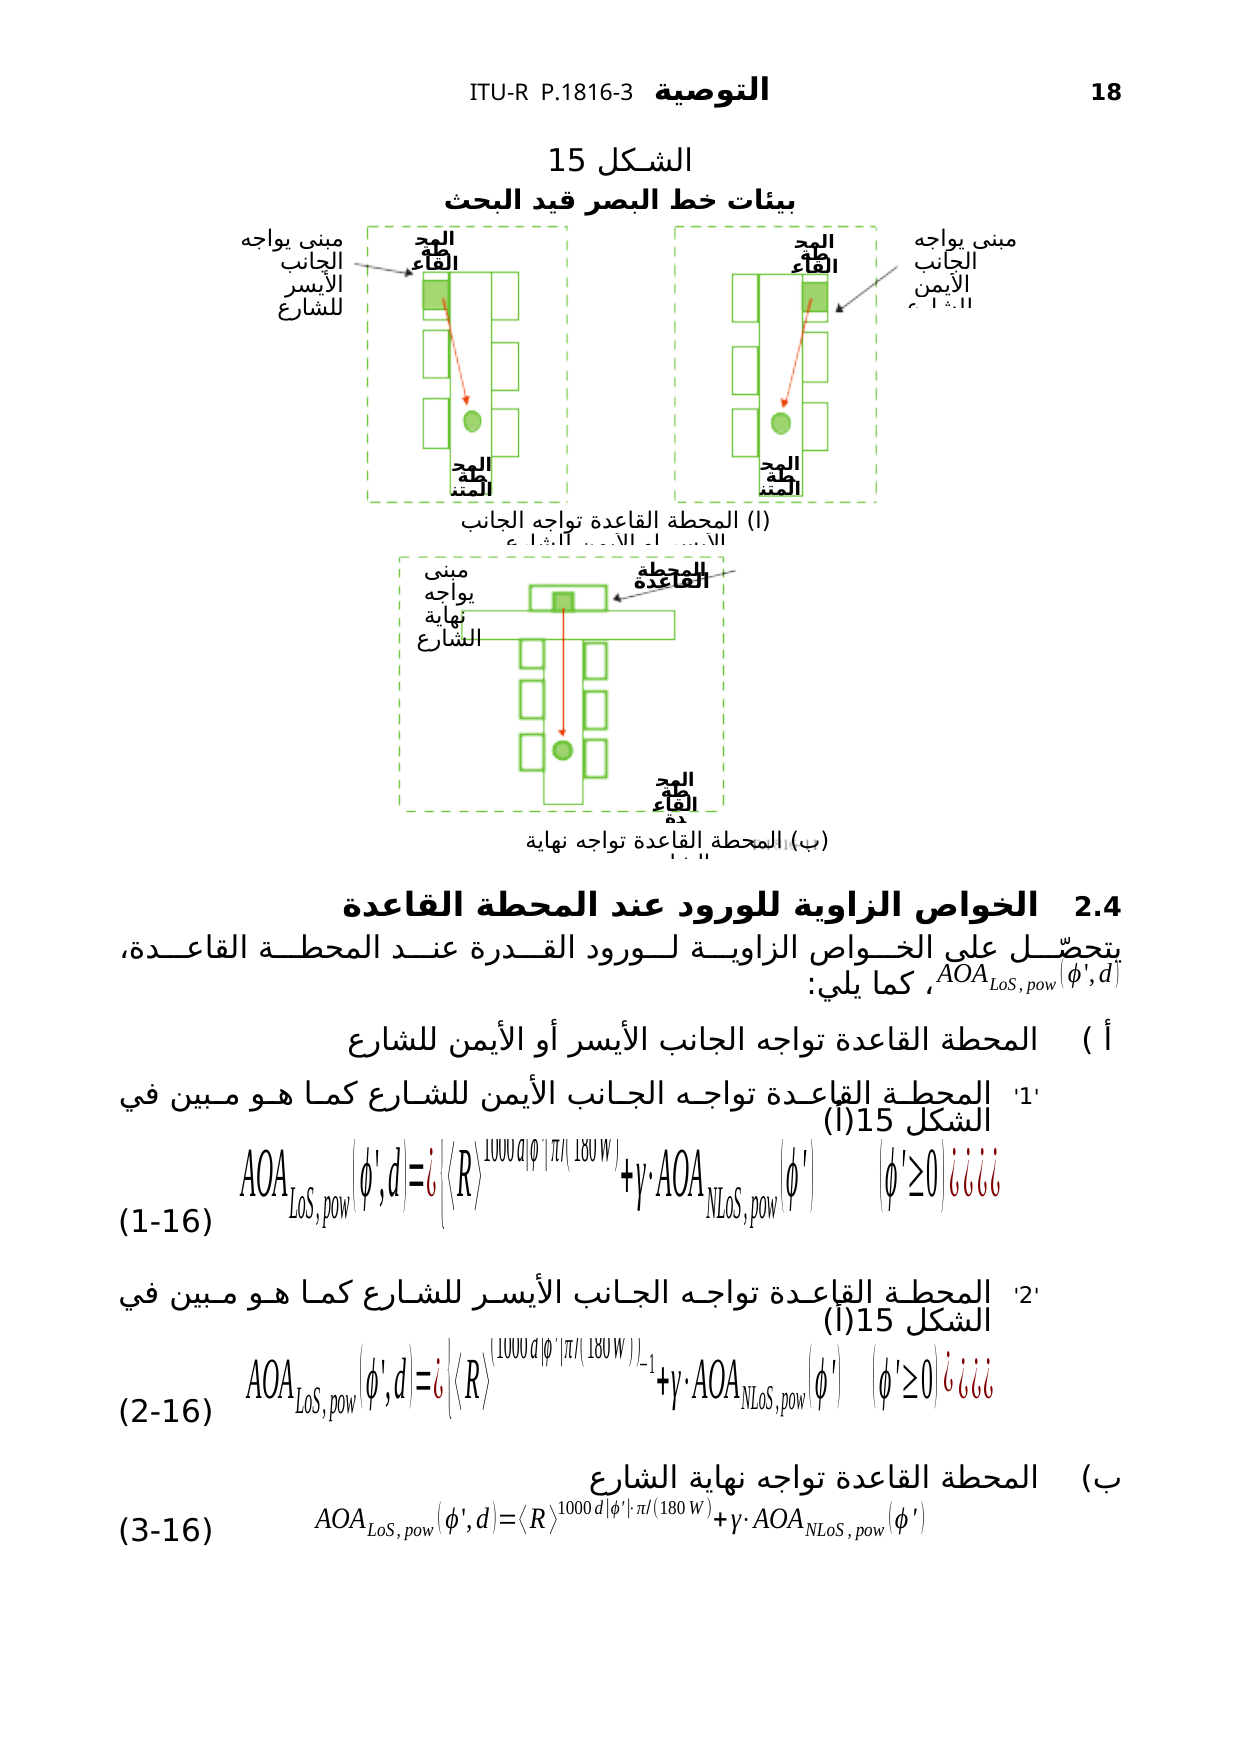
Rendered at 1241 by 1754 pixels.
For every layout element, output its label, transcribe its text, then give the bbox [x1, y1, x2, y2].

text '2' المحطة القاعدة تواجه الجانب الأيسر للشارع كما هو مبين في الشكل 15(أ) [118, 1281, 1039, 1339]
subtitle 2.4 الخواص الزاوية للورود عند المحطة القاعدة [984, 891, 1122, 922]
text ب) المحطة القاعدة تواجه نهاية الشارع [719, 1466, 1122, 1495]
subtitle 2.4 الخواص الزاوية للورود عند المحطة القاعدة [118, 891, 759, 922]
title بيئات خط البصر قيد البحث [118, 189, 643, 214]
text '1' المحطة القاعدة تواجه الجانب الأيمن للشارع كما هو مبين في الشكل 15(أ) [118, 1081, 1039, 1139]
text (1-16) [118, 1152, 1122, 1253]
text (2-16) [118, 1351, 1122, 1441]
title بيئات خط البصر قيد البحث [594, 189, 1122, 214]
text (3-16) [118, 1507, 1122, 1549]
subtitle 2.4 الخواص الزاوية للورود عند المحطة القاعدة [748, 891, 882, 922]
text يتحصّل على الخواص الزاوية لورود القدرة عند المحطة القاعدة، ، كما يلي: [118, 935, 1122, 1002]
text الشـكل 15 [118, 148, 1122, 177]
text أ ) المحطة القاعدة تواجه الجانب الأيسر أو الأيمن للشارع [118, 1027, 1122, 1056]
text ب) المحطة القاعدة تواجه نهاية الشارع [118, 1466, 728, 1495]
subtitle 2.4 الخواص الزاوية للورود عند المحطة القاعدة [869, 891, 1019, 922]
